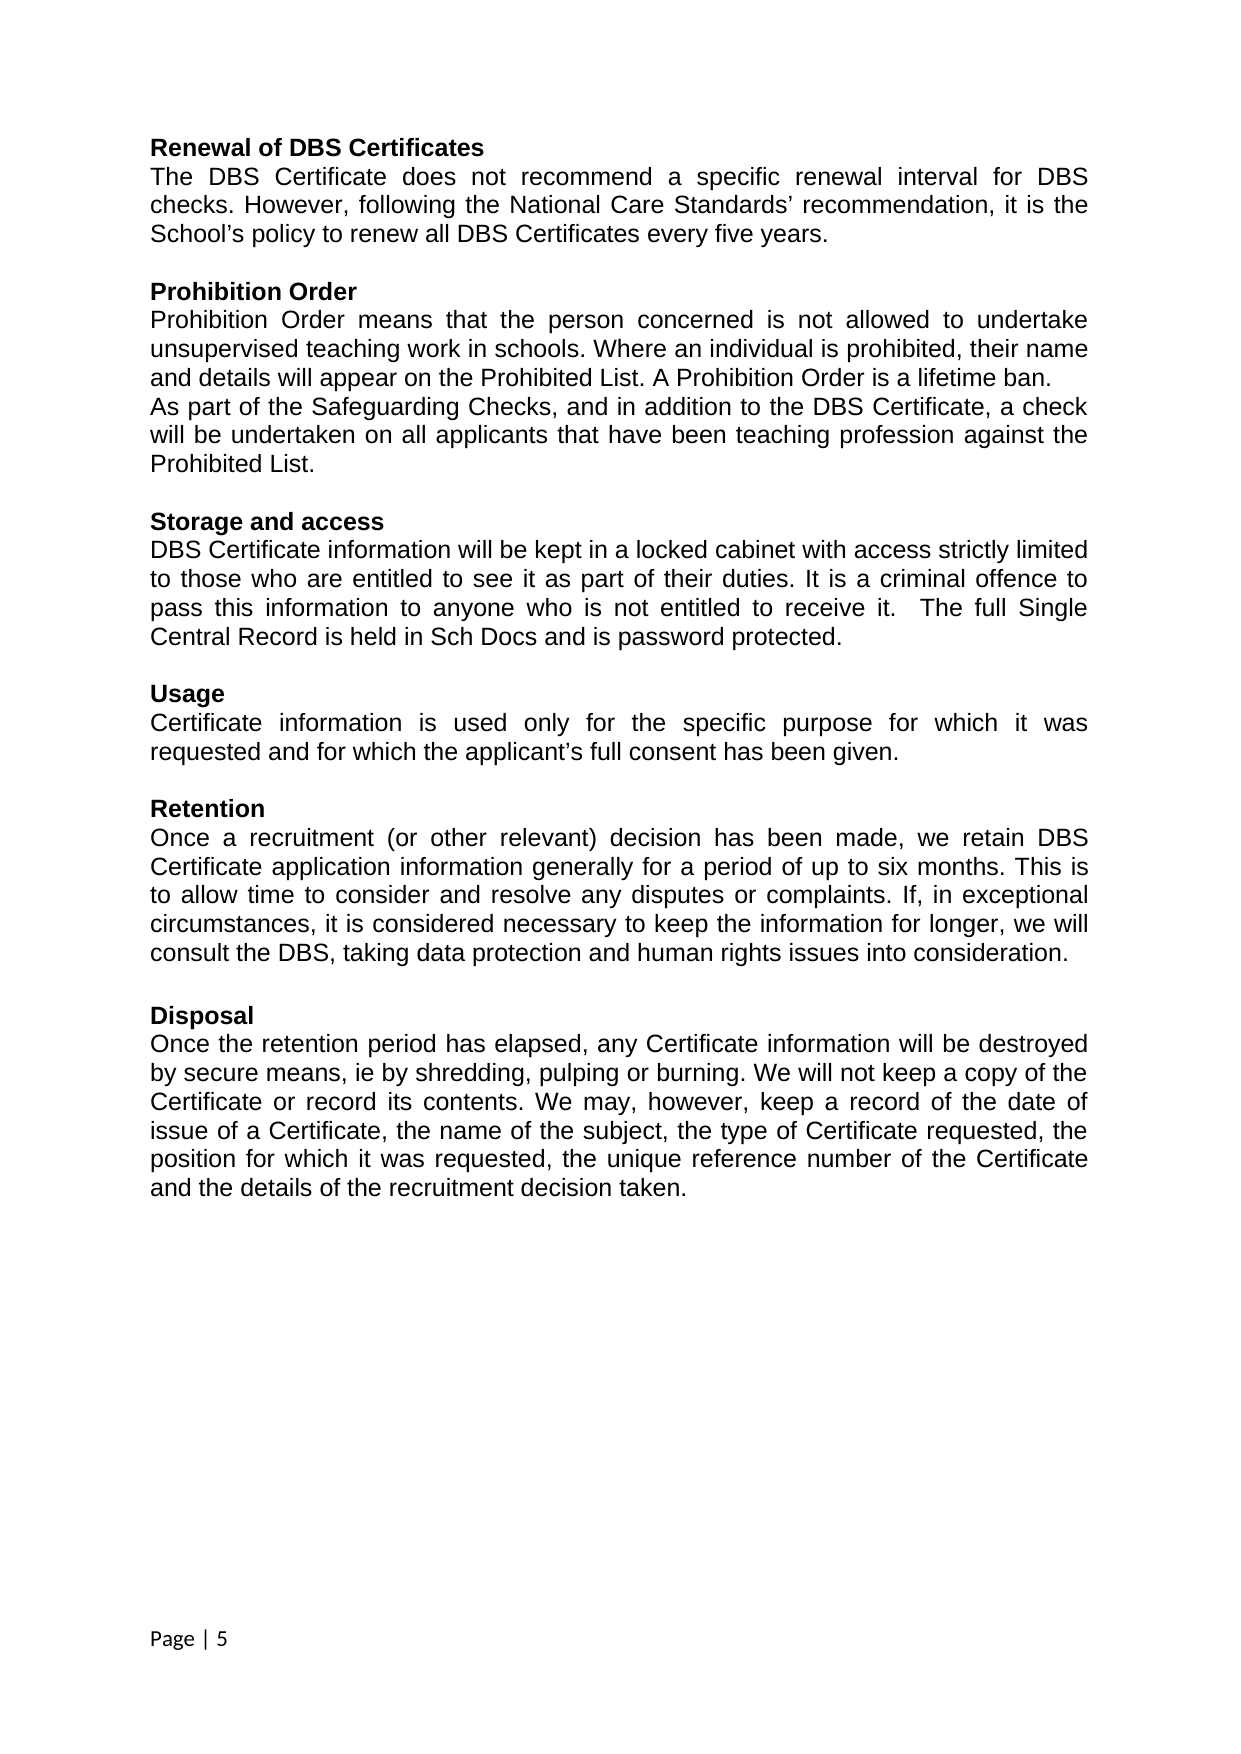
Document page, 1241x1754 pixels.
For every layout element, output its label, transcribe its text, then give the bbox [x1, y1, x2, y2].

text Prohibition Order [150, 277, 1090, 305]
text Certificate information is used only for the specific purpose for which it was requested and for which the applicant’s full consent has been given. [150, 708, 1090, 765]
text Retention [150, 794, 1090, 823]
text Once the retention period has elapsed, any Certificate information will be destroyed by secure means, ie by shredding, pulping or burning. We will not keep a copy of the Certificate or record its contents. We may, however, keep a record of the date of issue of a Certificate, the name of the subject, the type of Certificate requested, the position for which it was requested, the unique reference number of the Certificate and the details of the recruitment decision taken. [150, 1029, 1090, 1202]
text Once a recruitment (or other relevant) decision has been made, we retain DBS Certificate application information generally for a period of up to six months. This is to allow time to consider and resolve any disputes or complaints. If, in exceptional circumstances, it is considered necessary to keep the information for longer, we will consult the DBS, taking data protection and human rights issues into consideration. [150, 823, 1090, 967]
text Disposal [150, 1001, 1090, 1029]
text Prohibition Order means that the person concerned is not allowed to undertake unsupervised teaching work in schools. Where an individual is prohibited, their name and details will appear on the Prohibited List. A Prohibition Order is a lifetime ban. [150, 305, 1090, 392]
text Renewal of DBS Certificates [150, 133, 1090, 162]
text DBS Certificate information will be kept in a locked cabinet with access strictly limited to those who are entitled to see it as part of their duties. It is a criminal offence to pass this information to anyone who is not entitled to receive it. The full Single Central Record is held in Sch Docs and is password protected. [150, 535, 1090, 650]
text As part of the Safeguarding Checks, and in addition to the DBS Certificate, a check will be undertaken on all applicants that have been teaching profession against the Prohibited List. [150, 392, 1090, 478]
text The DBS Certificate does not recommend a specific renewal interval for DBS checks. However, following the National Care Standards’ recommendation, it is the School’s policy to renew all DBS Certificates every five years. [150, 162, 1090, 248]
text Storage and access [150, 507, 1090, 535]
text Usage [150, 679, 1090, 708]
